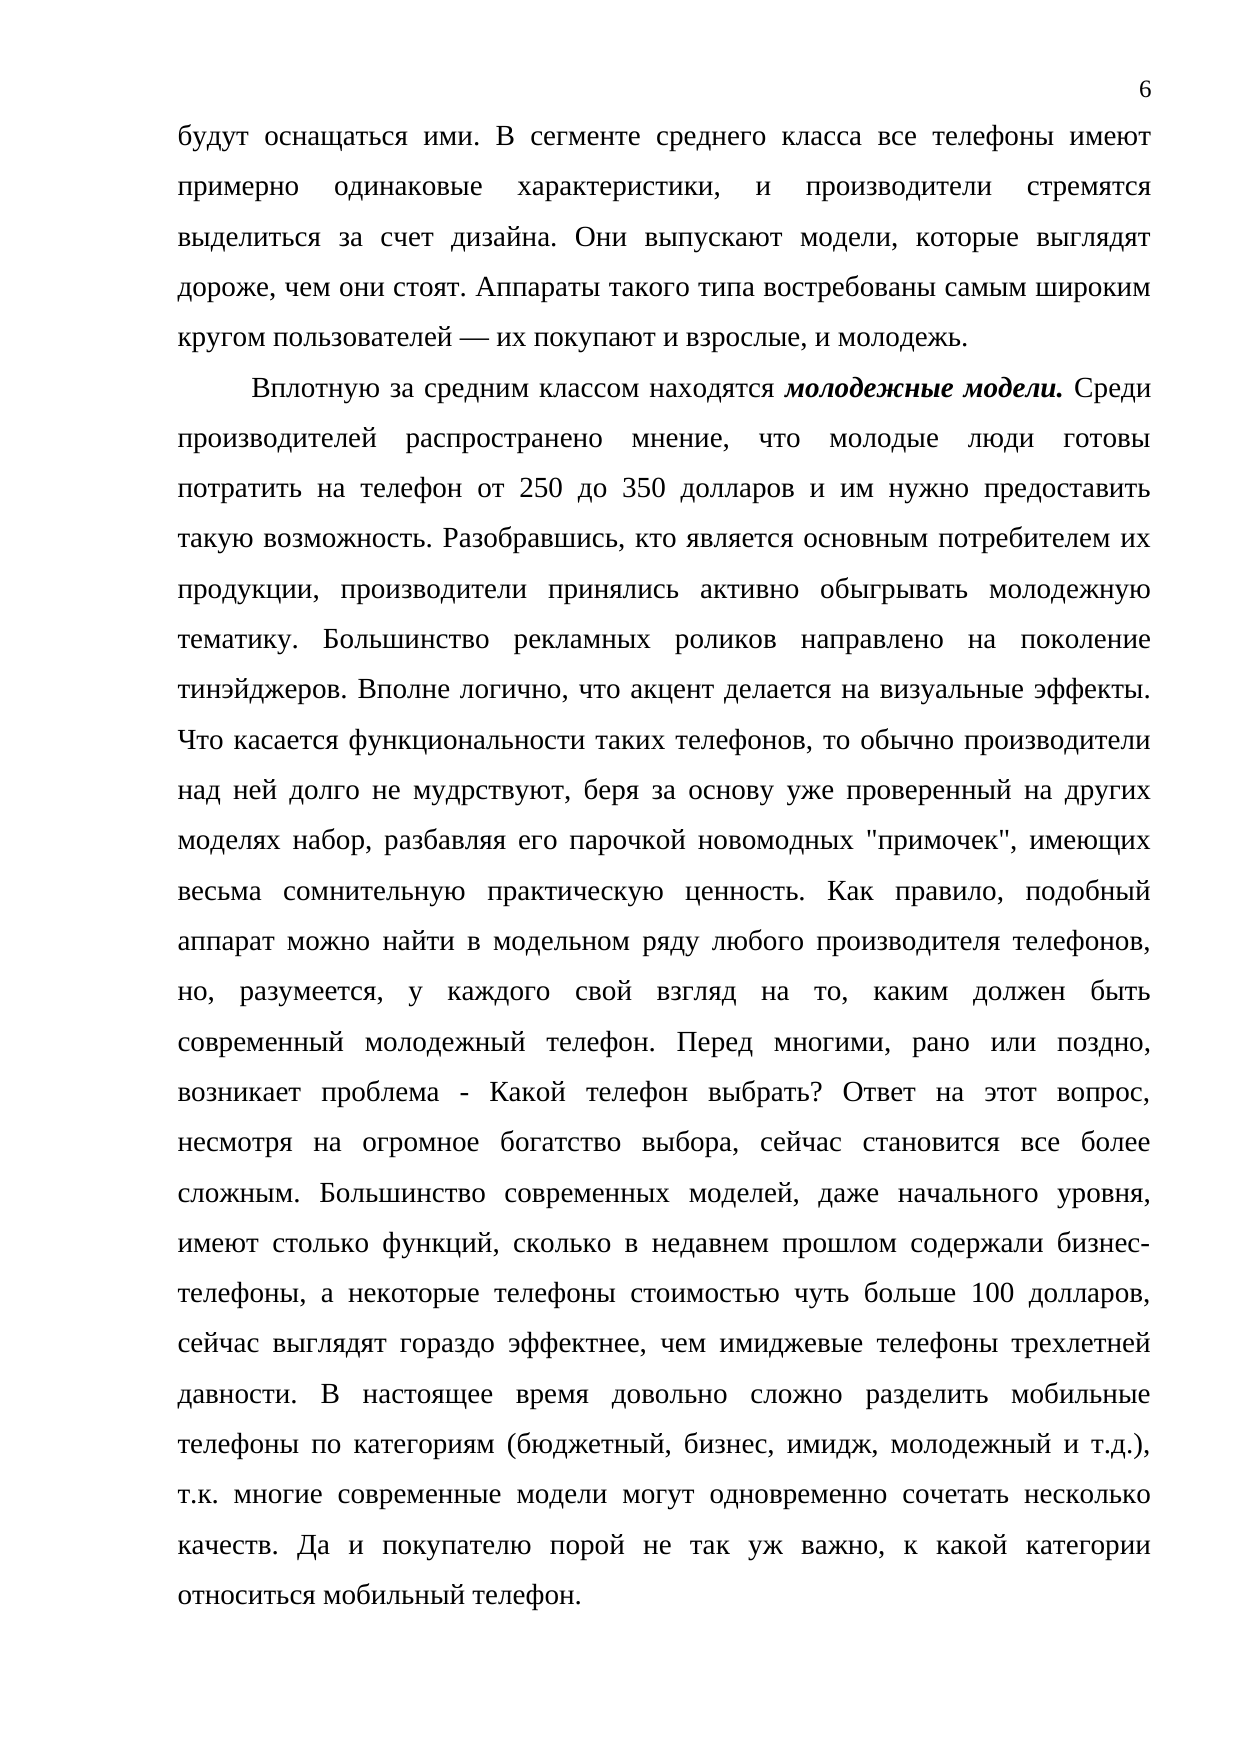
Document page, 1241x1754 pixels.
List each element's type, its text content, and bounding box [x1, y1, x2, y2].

text Вплотную за средним классом находятся молодежные модели. Среди производителей распространено мнение, что молодые люди готовы потратить на телефон от 250 до 350 долларов и им нужно предоставить такую возможность. Разобравшись, кто является основным потребителем их продукции, производители принялись активно обыгрывать молодежную тематику. Большинство рекламных роликов направлено на поколение тинэйджеров. Вполне логично, что акцент делается на визуальные эффекты. Что касается функциональности таких телефонов, то обычно производители над ней долго не мудрствуют, беря за основу уже проверенный на других моделях набор, разбавляя его парочкой новомодных "примочек", имеющих весьма сомнительную практическую ценность. Как правило, подобный аппарат можно найти в модельном ряду любого производителя телефонов, но, разумеется, у каждого свой взгляд на то, каким должен быть современный молодежный телефон. Перед многими, рано или поздно, возникает проблема - Какой телефон выбрать? Ответ на этот вопрос, несмотря на огромное богатство выбора, сейчас становится все более сложным. Большинство современных моделей, даже начального уровня, имеют столько функций, сколько в недавнем прошлом содержали бизнес-телефоны, а некоторые телефоны стоимостью чуть больше 100 долларов, сейчас выглядят гораздо эффектнее, чем имиджевые телефоны трехлетней давности. В настоящее время довольно сложно разделить мобильные телефоны по категориям (бюджетный, бизнес, имидж, молодежный и т.д.), т.к. многие современные модели могут одновременно сочетать несколько качеств. Да и покупателю порой не так уж важно, к какой категории относиться мобильный телефон. [177, 370, 1152, 1611]
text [177, 118, 1152, 353]
